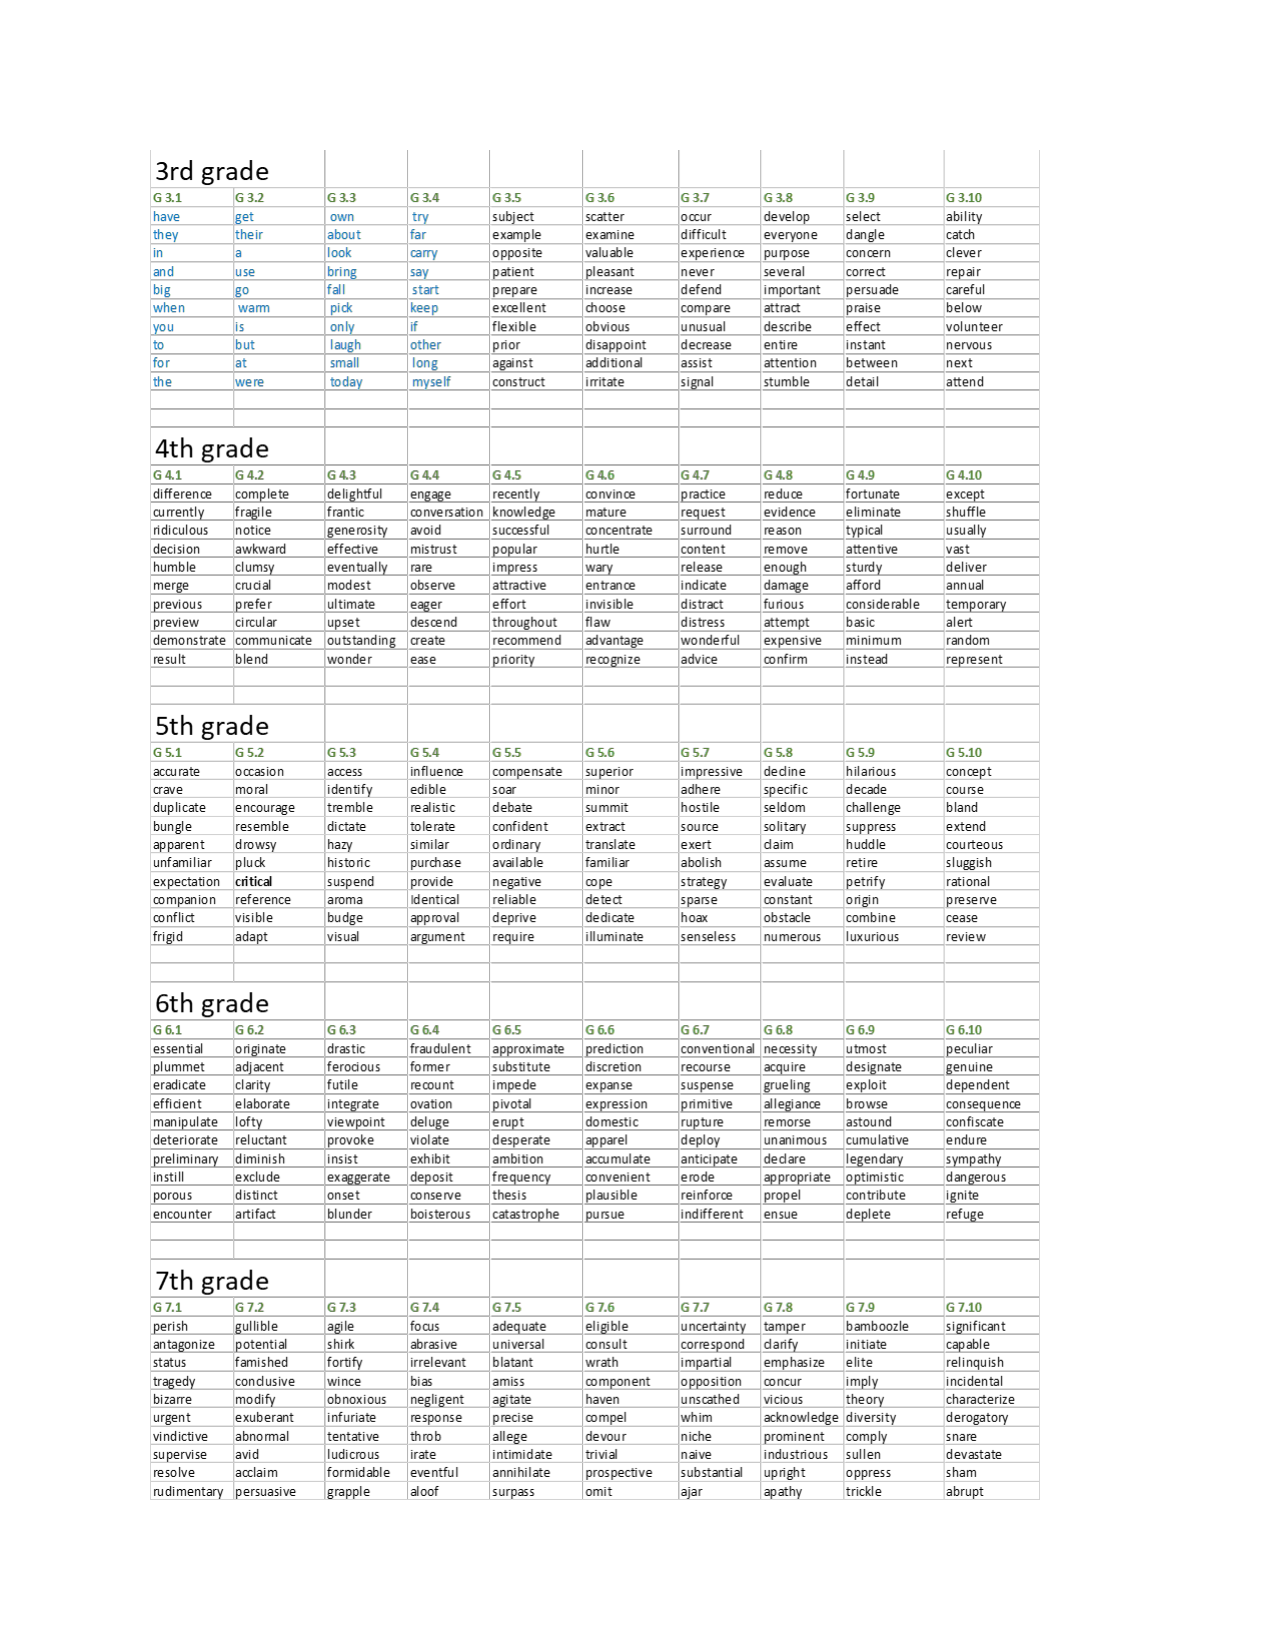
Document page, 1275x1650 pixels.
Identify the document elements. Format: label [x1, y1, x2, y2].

picture [150, 150, 1040, 1501]
